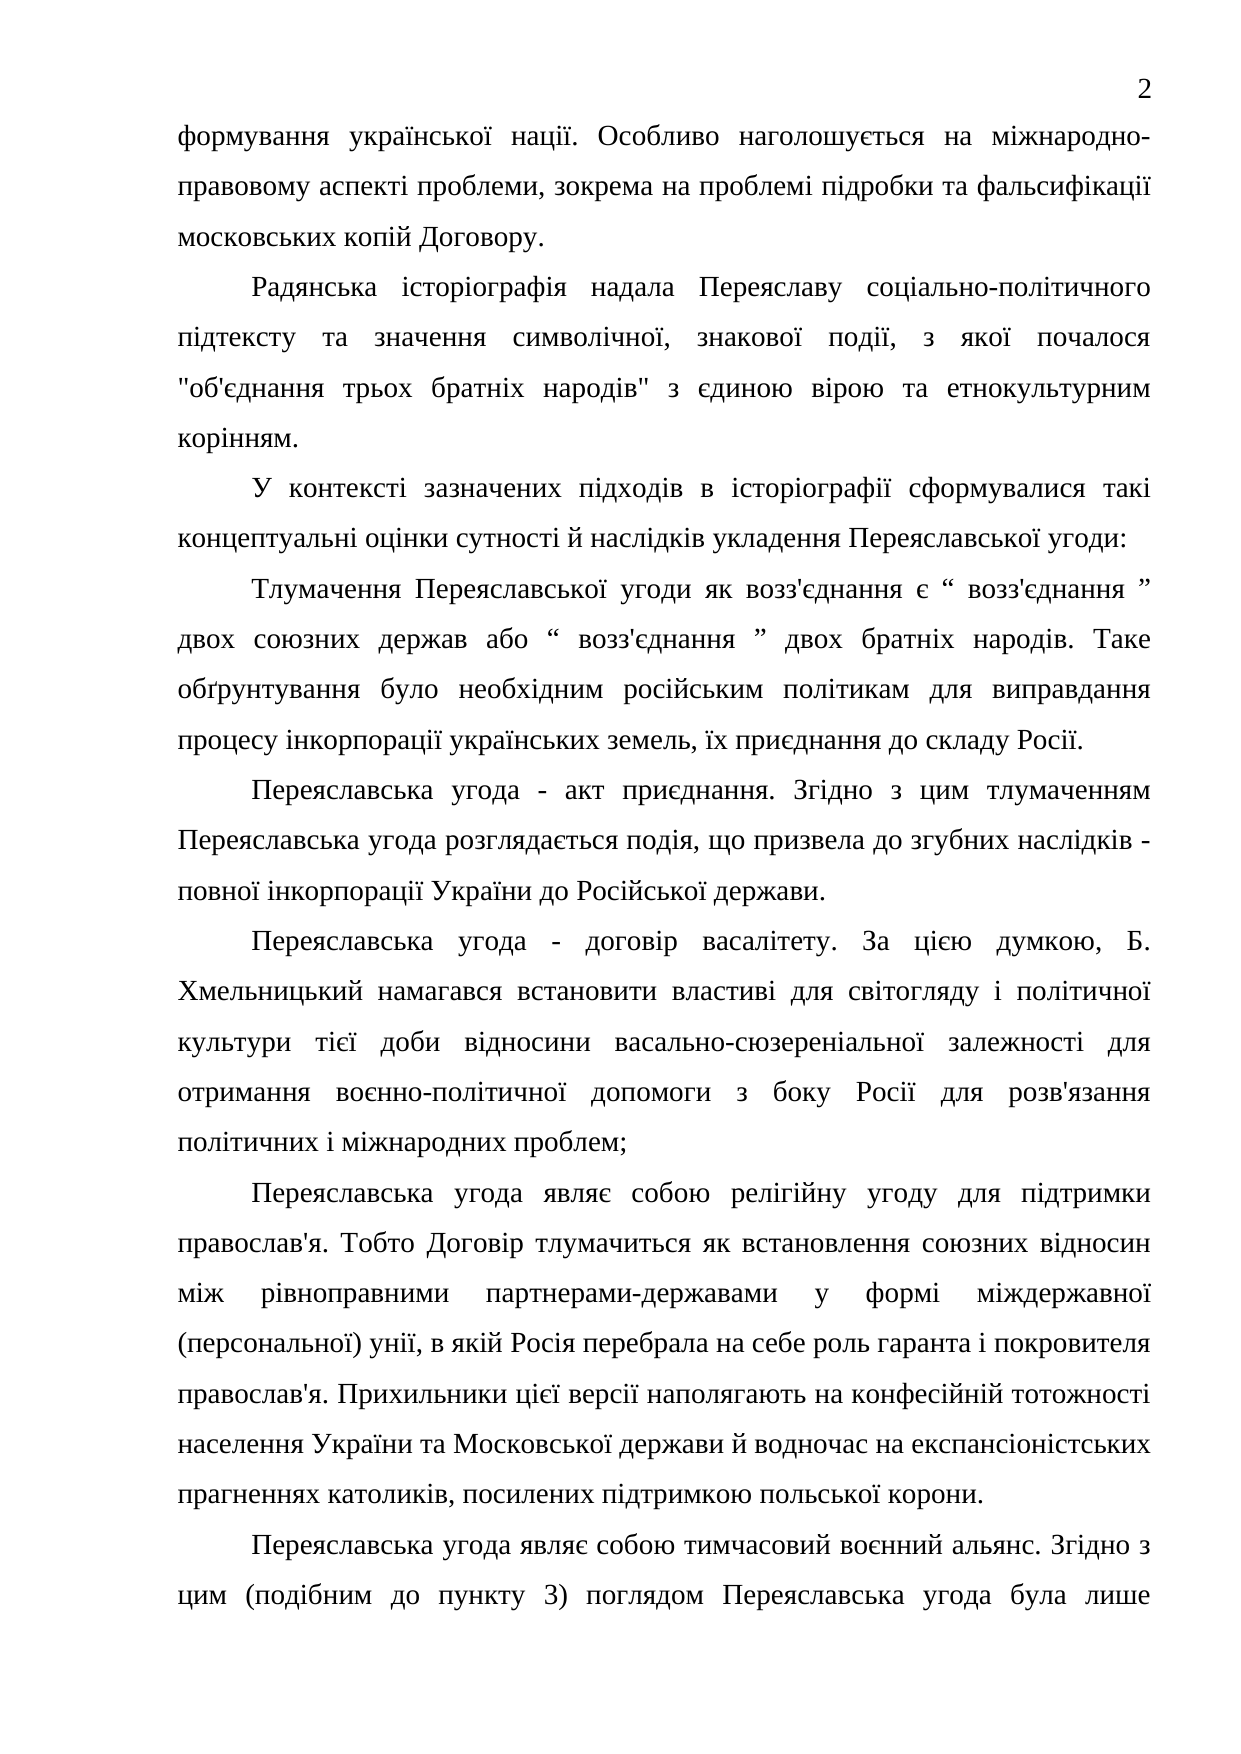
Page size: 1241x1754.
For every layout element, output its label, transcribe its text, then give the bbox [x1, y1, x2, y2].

text Переяславська угода - акт приєднання. Згідно з цим тлумаченням Переяславська угода розглядається подія, що призвела до згубних наслідків - повної інкорпорації України до Російської держави. [177, 772, 1152, 906]
text Тлумачення Переяславської угоди як возз'єднання є “ возз'єднання ” двох союзних держав або “ возз'єднання ” двох братніх народів. Таке обґрунтування було необхідним російським політикам для виправдання процесу інкорпорації українських земель, їх приєднання до складу Росії. [177, 571, 1152, 755]
text У контексті зазначених підходів в історіографії сформувалися такі концептуальні оцінки сутності й наслідків укладення Переяславської угоди: [177, 470, 1152, 554]
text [177, 1527, 1152, 1611]
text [177, 118, 1152, 252]
text Переяславська угода - договір васалітету. За цією думкою, Б. Хмельницький намагався встановити властиві для світогляду і політичної культури тієї доби відносини васально-сюзереніальної залежності для отримання воєнно-політичної допомоги з боку Росії для розв'язання політичних і міжнародних проблем; [177, 923, 1152, 1158]
text Переяславська угода являє собою релігійну угоду для підтримки православ'я. Тобто Договір тлумачиться як встановлення союзних відносин між рівноправними партнерами-державами у формі міждержавної (персональної) унії, в якій Росія перебрала на себе роль гаранта і покровителя православ'я. Прихильники цієї версії наполягають на конфесійній тотожності населення України та Московської держави й водночас на експансіоністських прагненнях католиків, посилених підтримкою польської корони. [177, 1175, 1152, 1510]
text Радянська історіографія надала Переяславу соціально-політичного підтексту та значення символічної, знакової події, з якої почалося "об'єднання трьох братніх народів" з єдиною вірою та етнокультурним корінням. [177, 269, 1152, 453]
